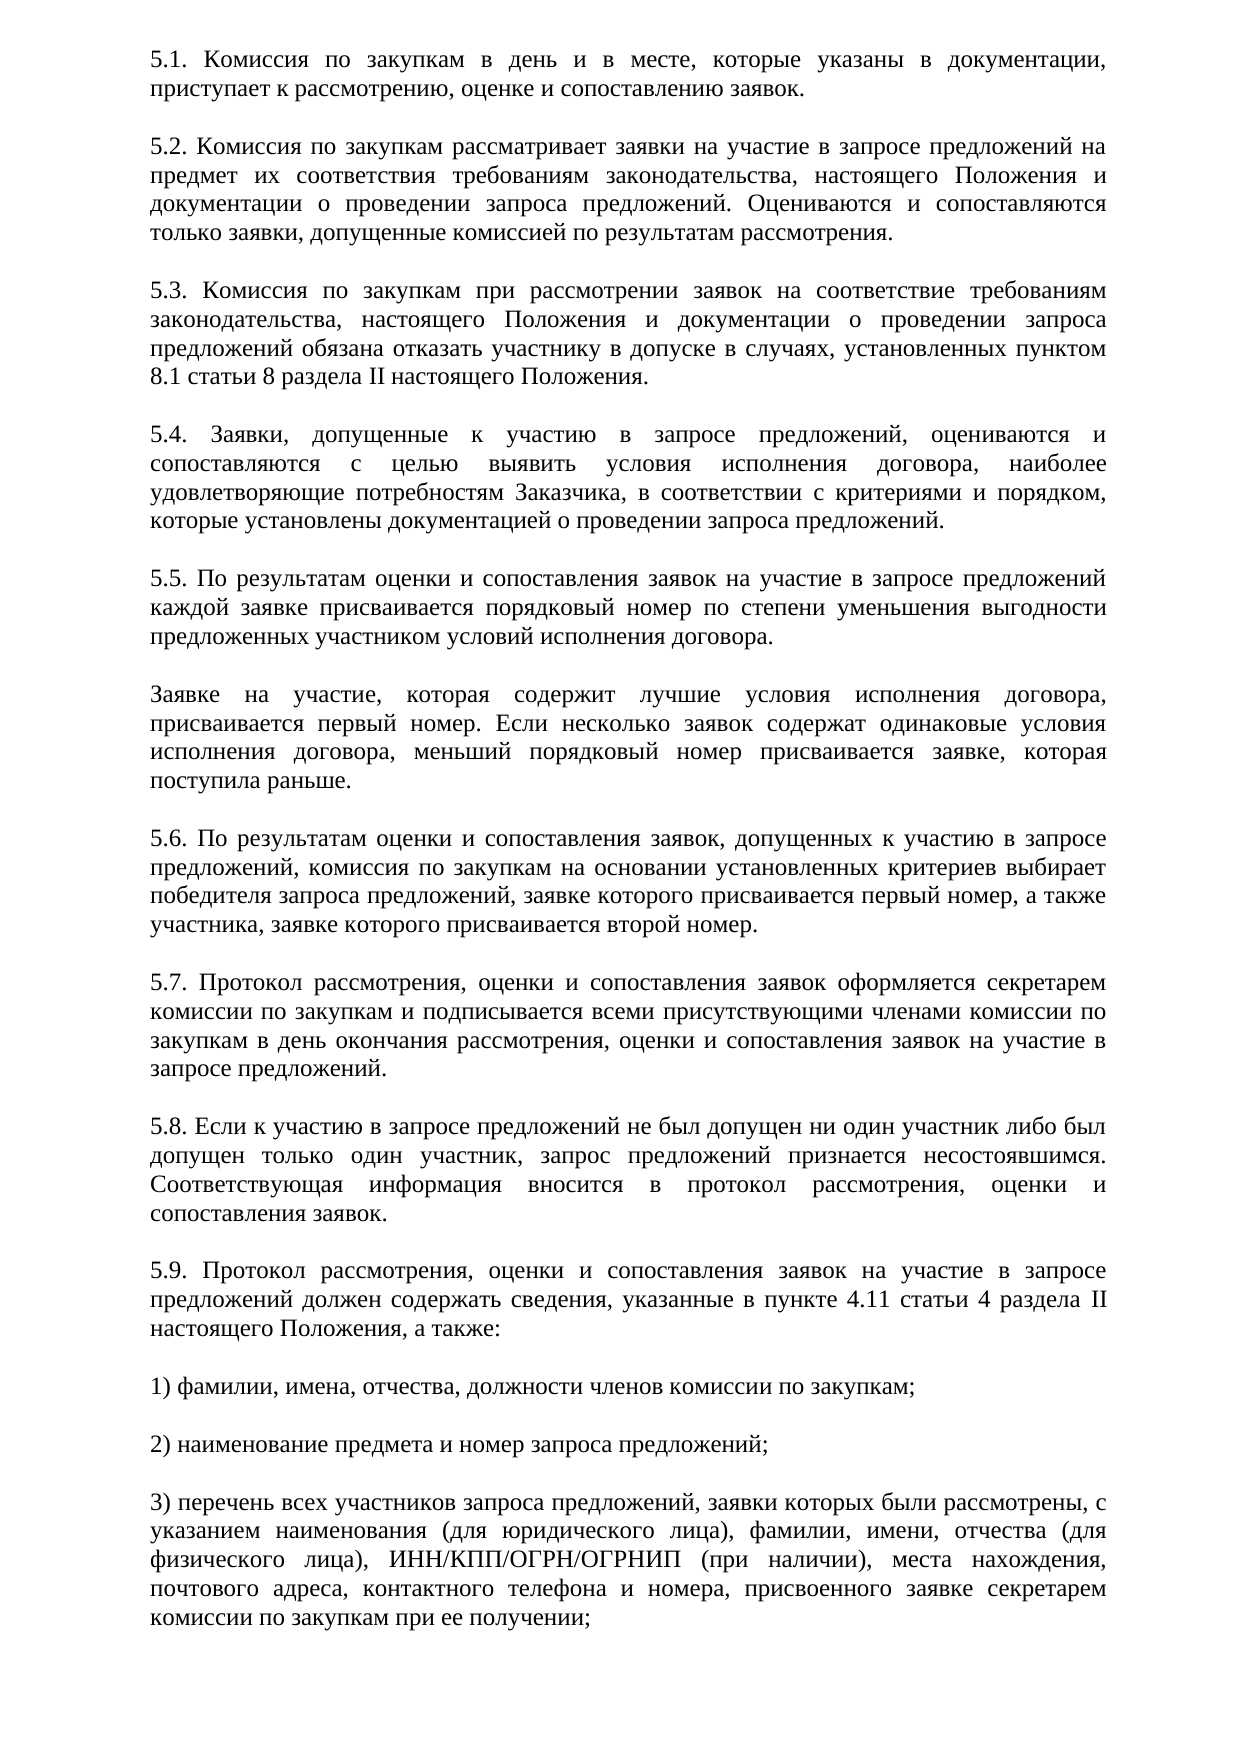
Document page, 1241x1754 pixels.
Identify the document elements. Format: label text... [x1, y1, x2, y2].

text 5.7. Протокол рассмотрения, оценки и сопоставления заявок оформляется секретарем комиссии по закупкам и подписывается всеми присутствующими членами комиссии по закупкам в день окончания рассмотрения, оценки и сопоставления заявок на участие в запросе предложений. [150, 1141, 1107, 1256]
text Заявке на участие, которая содержит лучшие условия исполнения договора, присваивается первый номер. Если несколько заявок содержат одинаковые условия исполнения договора, меньший порядковый номер присваивается заявке, которая поступила раньше. [150, 852, 1107, 967]
text 5.5. По результатам оценки и сопоставления заявок на участие в запросе предложений каждой заявке присваивается порядковый номер по степени уменьшения выгодности предложенных участником условий исполнения договора. [150, 737, 1107, 823]
text 5.8. Если к участию в запросе предложений не был допущен ни один участник либо был допущен только один участник, запрос предложений признается несостоявшимся. Соответствующая информация вносится в протокол рассмотрения, оценки и сопоставления заявок. [150, 1285, 1107, 1400]
text 5.2. Комиссия по закупкам рассматривает заявки на участие в запросе предложений на предмет их соответствия требованиям законодательства, настоящего Положения и документации о проведении запроса предложений. Оцениваются и сопоставляются только заявки, допущенные комиссией по результатам рассмотрения. [150, 304, 1107, 419]
text 1) фамилии, имена, отчества, должности членов комиссии по закупкам; [150, 1544, 1107, 1573]
text 2) наименование предмета и номер запроса предложений; [150, 1602, 1107, 1631]
text 5.3. Комиссия по закупкам при рассмотрении заявок на соответствие требованиям законодательства, настоящего Положения и документации о проведении запроса предложений обязана отказать участнику в допуске в случаях, установленных пунктом 8.1 статьи 8 раздела II настоящего Положения. [150, 448, 1107, 563]
text 5.4. Заявки, допущенные к участию в запросе предложений, оцениваются и сопоставляются с целью выявить условия исполнения договора, наиболее удовлетворяющие потребностям Заказчика, в соответствии с критериями и порядком, которые установлены документацией о проведении запроса предложений. [150, 593, 1107, 708]
text 5.9. Протокол рассмотрения, оценки и сопоставления заявок на участие в запросе предложений должен содержать сведения, указанные в пункте 4.11 статьи 4 раздела II настоящего Положения, а также: [150, 1429, 1107, 1515]
text 5. Порядок рассмотрения, оценки и сопоставления заявок на участие в запросе предложений [150, 131, 1107, 188]
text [150, 44, 1107, 102]
text 5.6. По результатам оценки и сопоставления заявок, допущенных к участию в запросе предложений, комиссия по закупкам на основании установленных критериев выбирает победителя запроса предложений, заявке которого присваивается первый номер, а также участника, заявке которого присваивается второй номер. [150, 996, 1107, 1111]
text 5.1. Комиссия по закупкам в день и в месте, которые указаны в документации, приступает к рассмотрению, оценке и сопоставлению заявок. [150, 218, 1107, 275]
